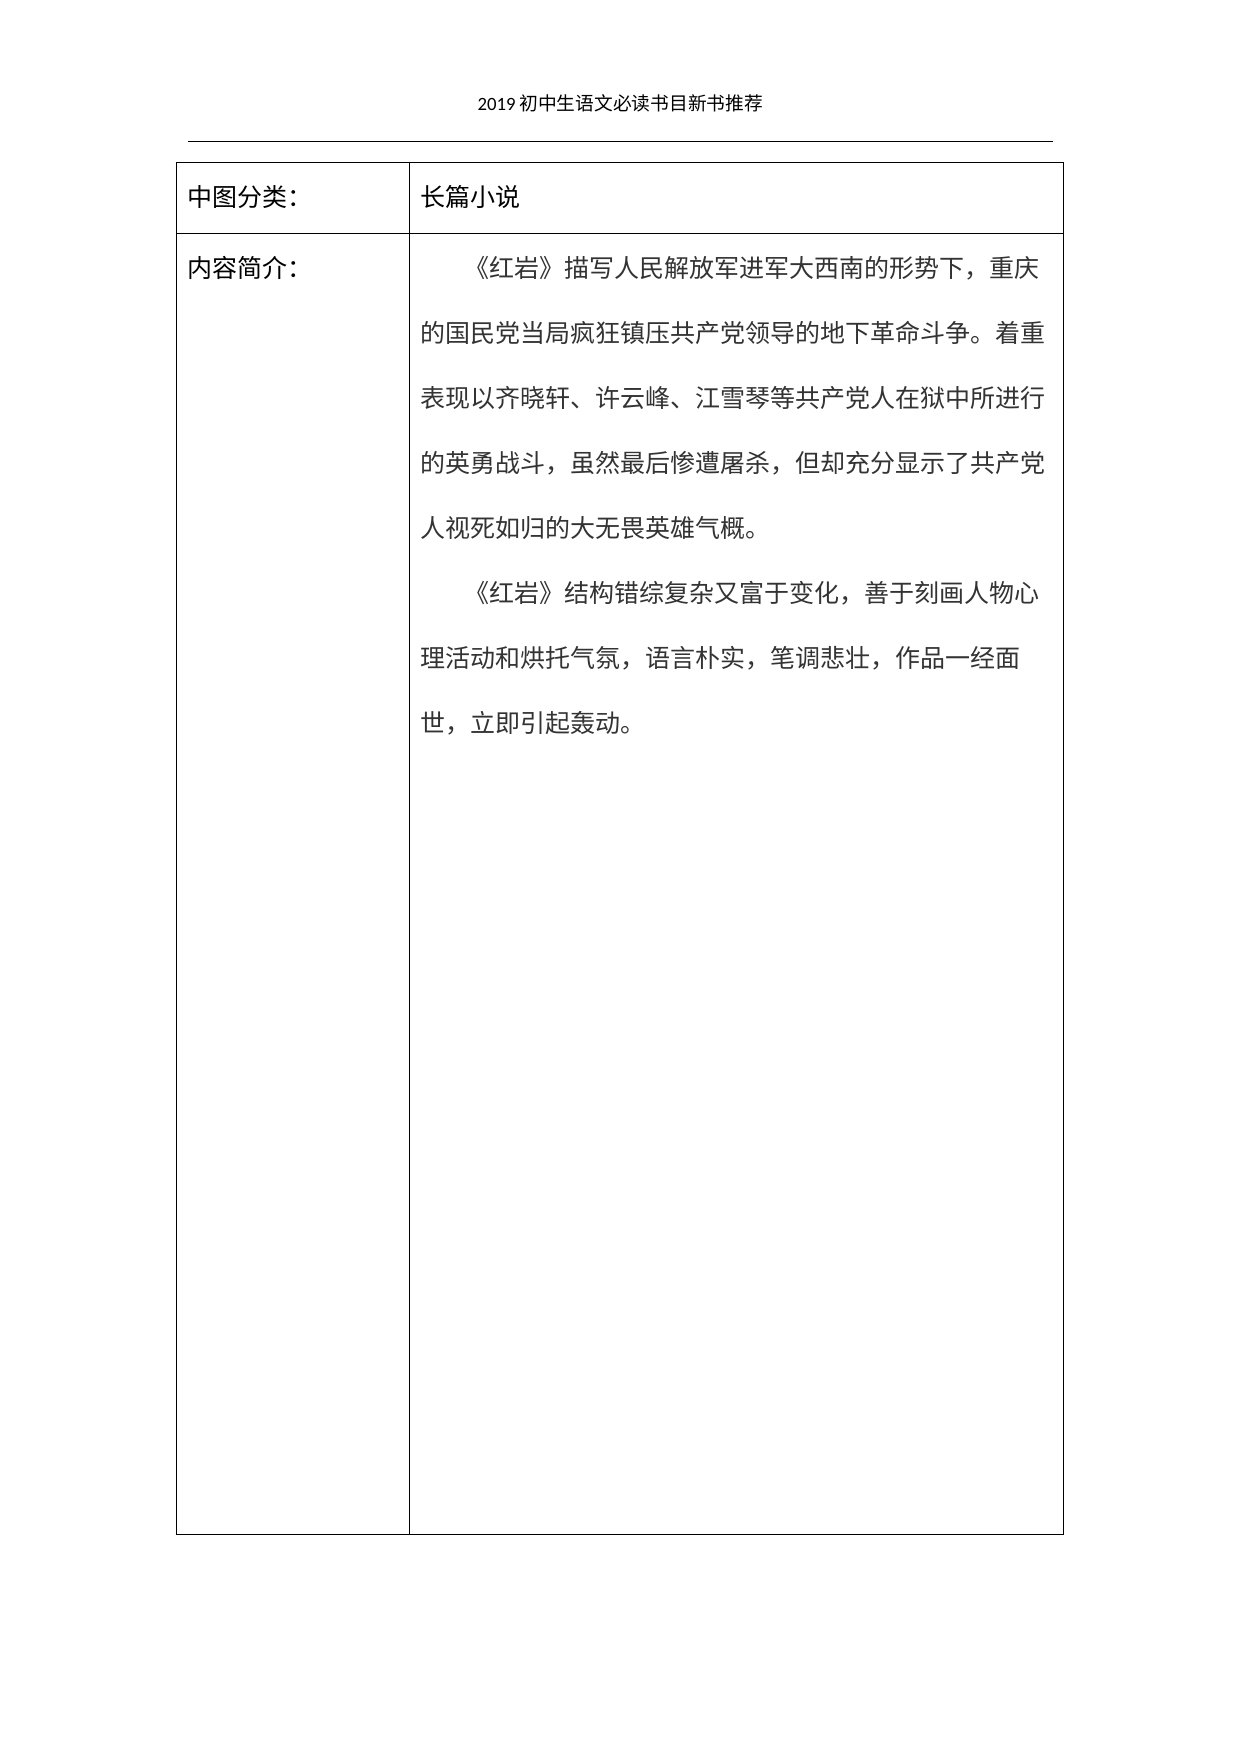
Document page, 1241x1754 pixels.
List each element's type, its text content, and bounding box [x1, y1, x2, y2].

table_cell 长篇小说 [410, 163, 1063, 233]
table_cell 中图分类： [177, 163, 409, 233]
table_cell 《红岩》描写人民解放军进军大西南的形势下，重庆的国民党当局疯狂镇压共产党领导的地下革命斗争。着重表现以齐晓轩、许云峰、江雪琴等共产党人在狱中所进行的英勇战斗，虽然最后惨遭屠杀，但却充分显示了共产党人视死如归的大无畏英雄气概。 《红岩》结构错综复杂又富于变化，善于刻画人物心理活动和烘托气氛，语言朴实，笔调悲壮，作品一经面世，立即引起轰动。 [410, 234, 1063, 1534]
table_cell 内容简介： [177, 234, 409, 1534]
